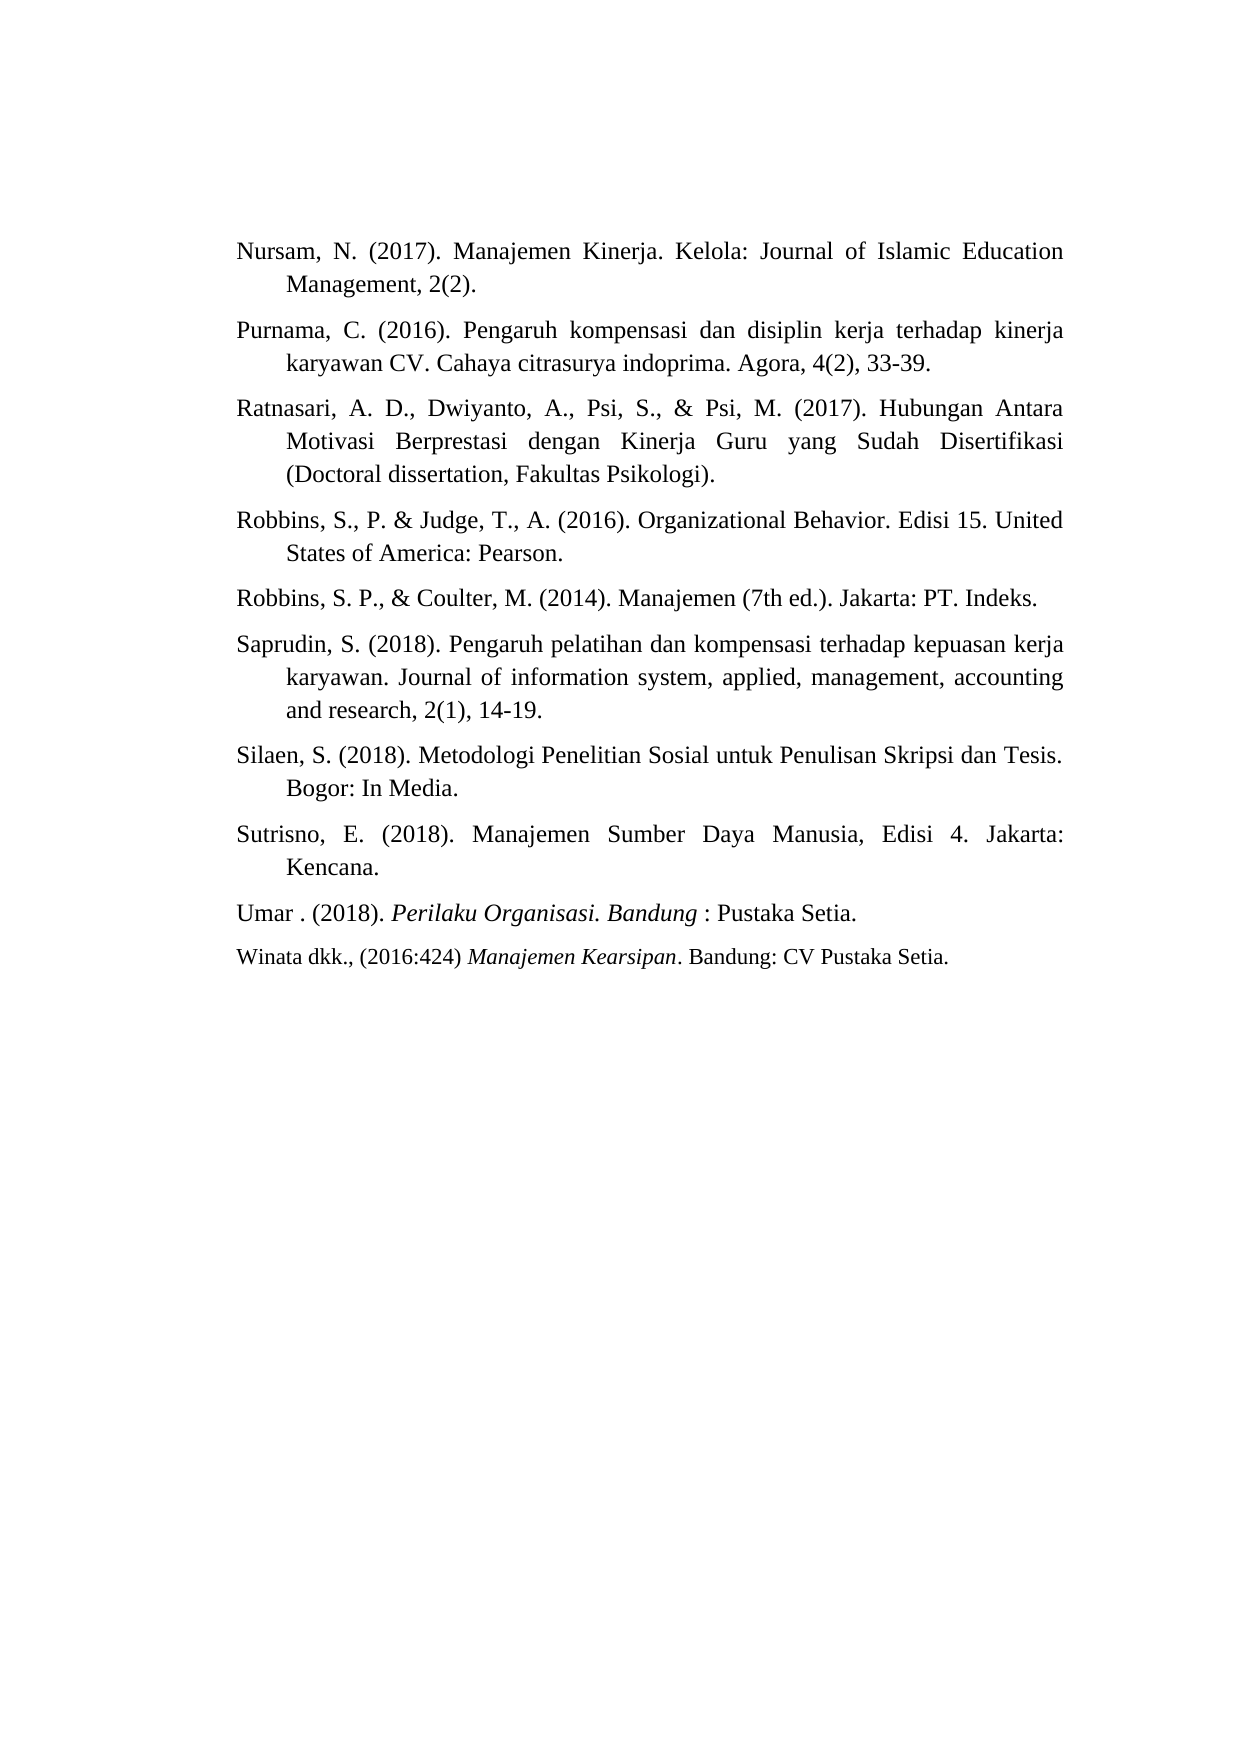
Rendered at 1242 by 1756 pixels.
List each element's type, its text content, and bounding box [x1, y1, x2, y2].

text Winata dkk., (2016:424) Manajemen Kearsipan. Bandung: CV Pustaka Setia. [236, 943, 1064, 969]
text Nursam, N. (2017). Manajemen Kinerja. Kelola: Journal of Islamic Education Management, 2(2). [236, 236, 1064, 298]
text Robbins, S. P., & Coulter, M. (2014). Manajemen (7th ed.). Jakarta: PT. Indeks. [236, 583, 1064, 612]
text Ratnasari, A. D., Dwiyanto, A., Psi, S., & Psi, M. (2017). Hubungan Antara Motivasi Berprestasi dengan Kinerja Guru yang Sudah Disertifikasi (Doctoral dissertation, Fakultas Psikologi). [236, 393, 1064, 488]
text Umar . (2018). Perilaku Organisasi. Bandung : Pustaka Setia. [236, 898, 1064, 926]
text Robbins, S., P. & Judge, T., A. (2016). Organizational Behavior. Edisi 15. United States of America: Pearson. [236, 505, 1064, 567]
text Silaen, S. (2018). Metodologi Penelitian Sosial untuk Penulisan Skripsi dan Tesis. Bogor: In Media. [236, 741, 1064, 802]
text Purnama, C. (2016). Pengaruh kompensasi dan disiplin kerja terhadap kinerja karyawan CV. Cahaya citrasurya indoprima. Agora, 4(2), 33-39. [236, 315, 1064, 377]
text Sutrisno, E. (2018). Manajemen Sumber Daya Manusia, Edisi 4. Jakarta: Kencana. [236, 819, 1064, 881]
text Saprudin, S. (2018). Pengaruh pelatihan dan kompensasi terhadap kepuasan kerja karyawan. Journal of information system, applied, management, accounting and research, 2(1), 14-19. [236, 629, 1064, 724]
